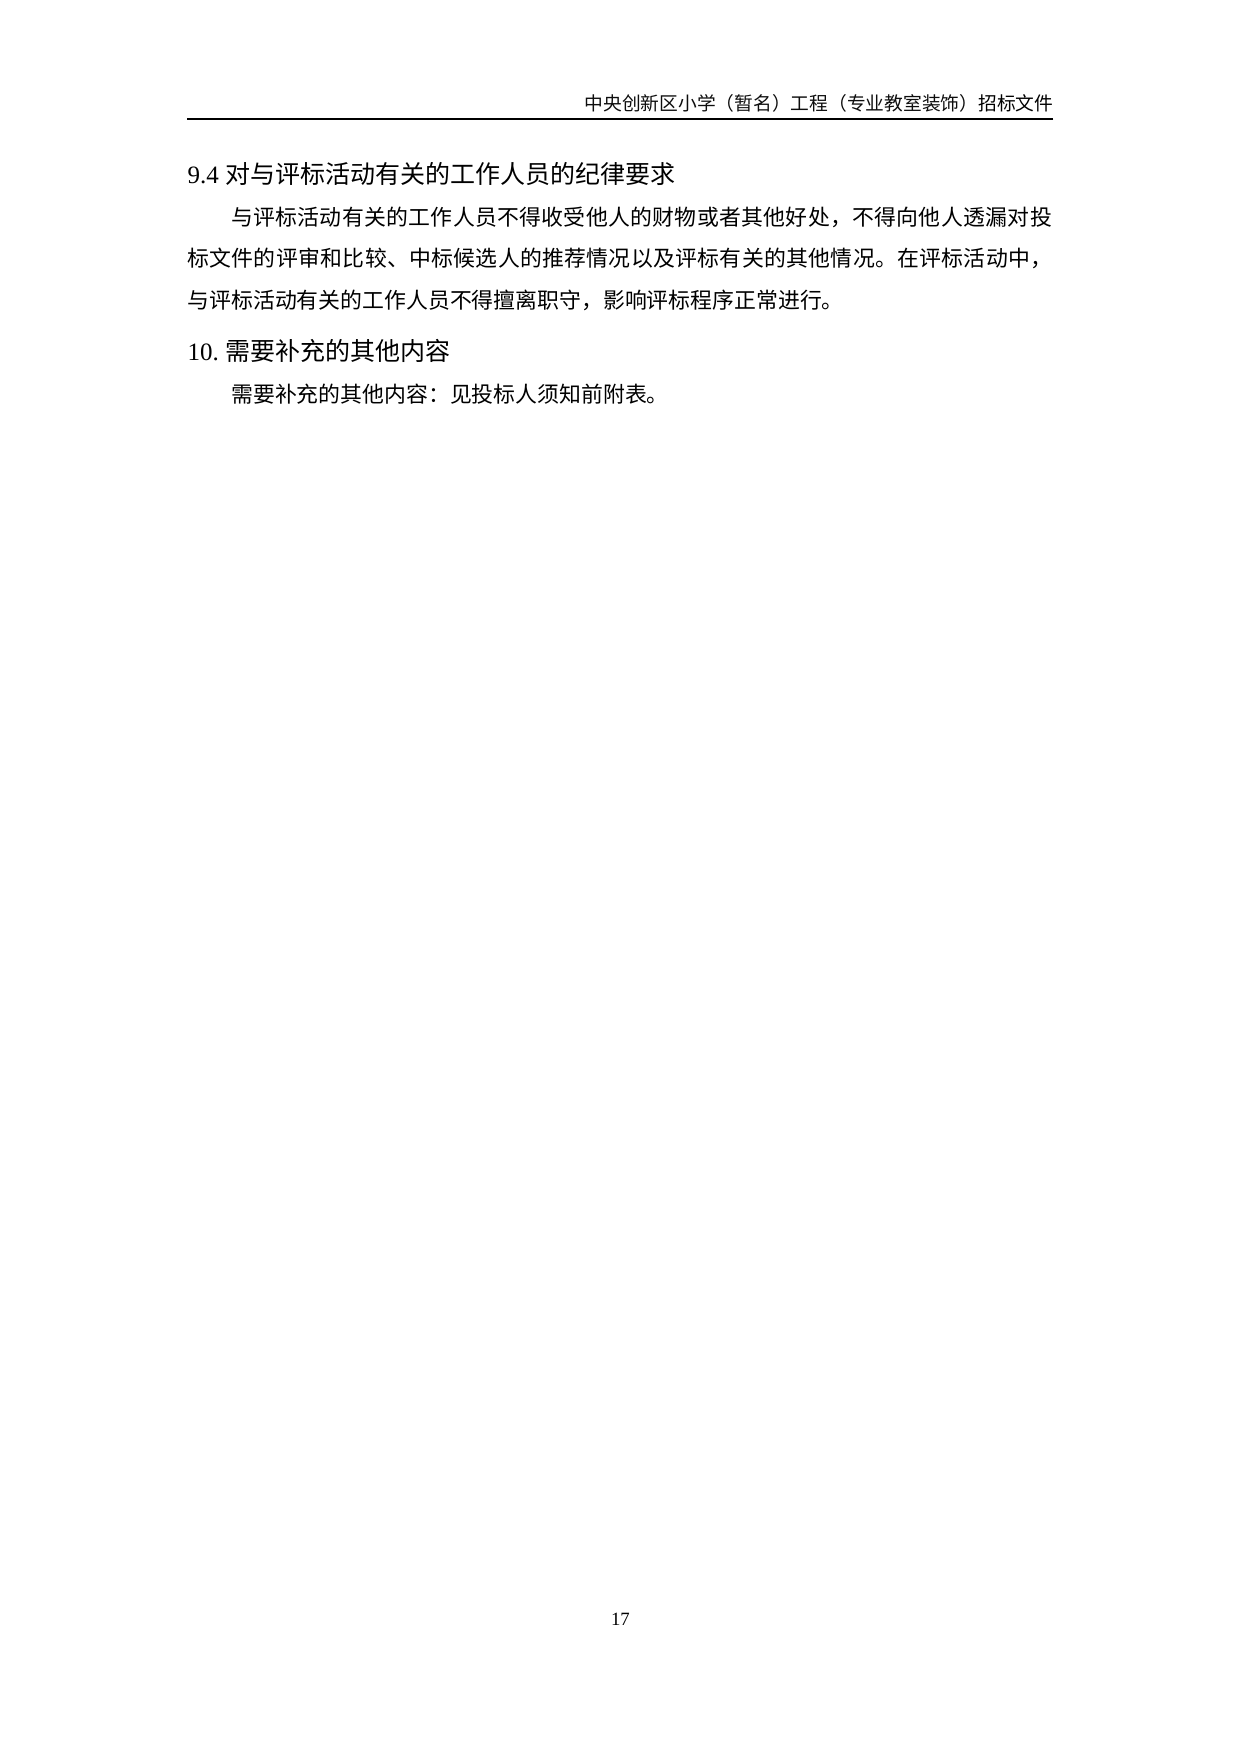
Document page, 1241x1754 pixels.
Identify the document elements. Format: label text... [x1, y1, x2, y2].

text 10. 需要补充的其他内容 [187, 327, 1053, 369]
text 与评标活动有关的工作人员不得收受他人的财物或者其他好处，不得向他人透漏对投标文件的评审和比较、中标候选人的推荐情况以及评标有关的其他情况。在评标活动中，与评标活动有关的工作人员不得擅离职守，影响评标程序正常进行。 [187, 192, 1053, 317]
text 需要补充的其他内容：见投标人须知前附表。 [187, 369, 1053, 410]
text 9.4 对与评标活动有关的工作人员的纪律要求 [187, 150, 1053, 192]
